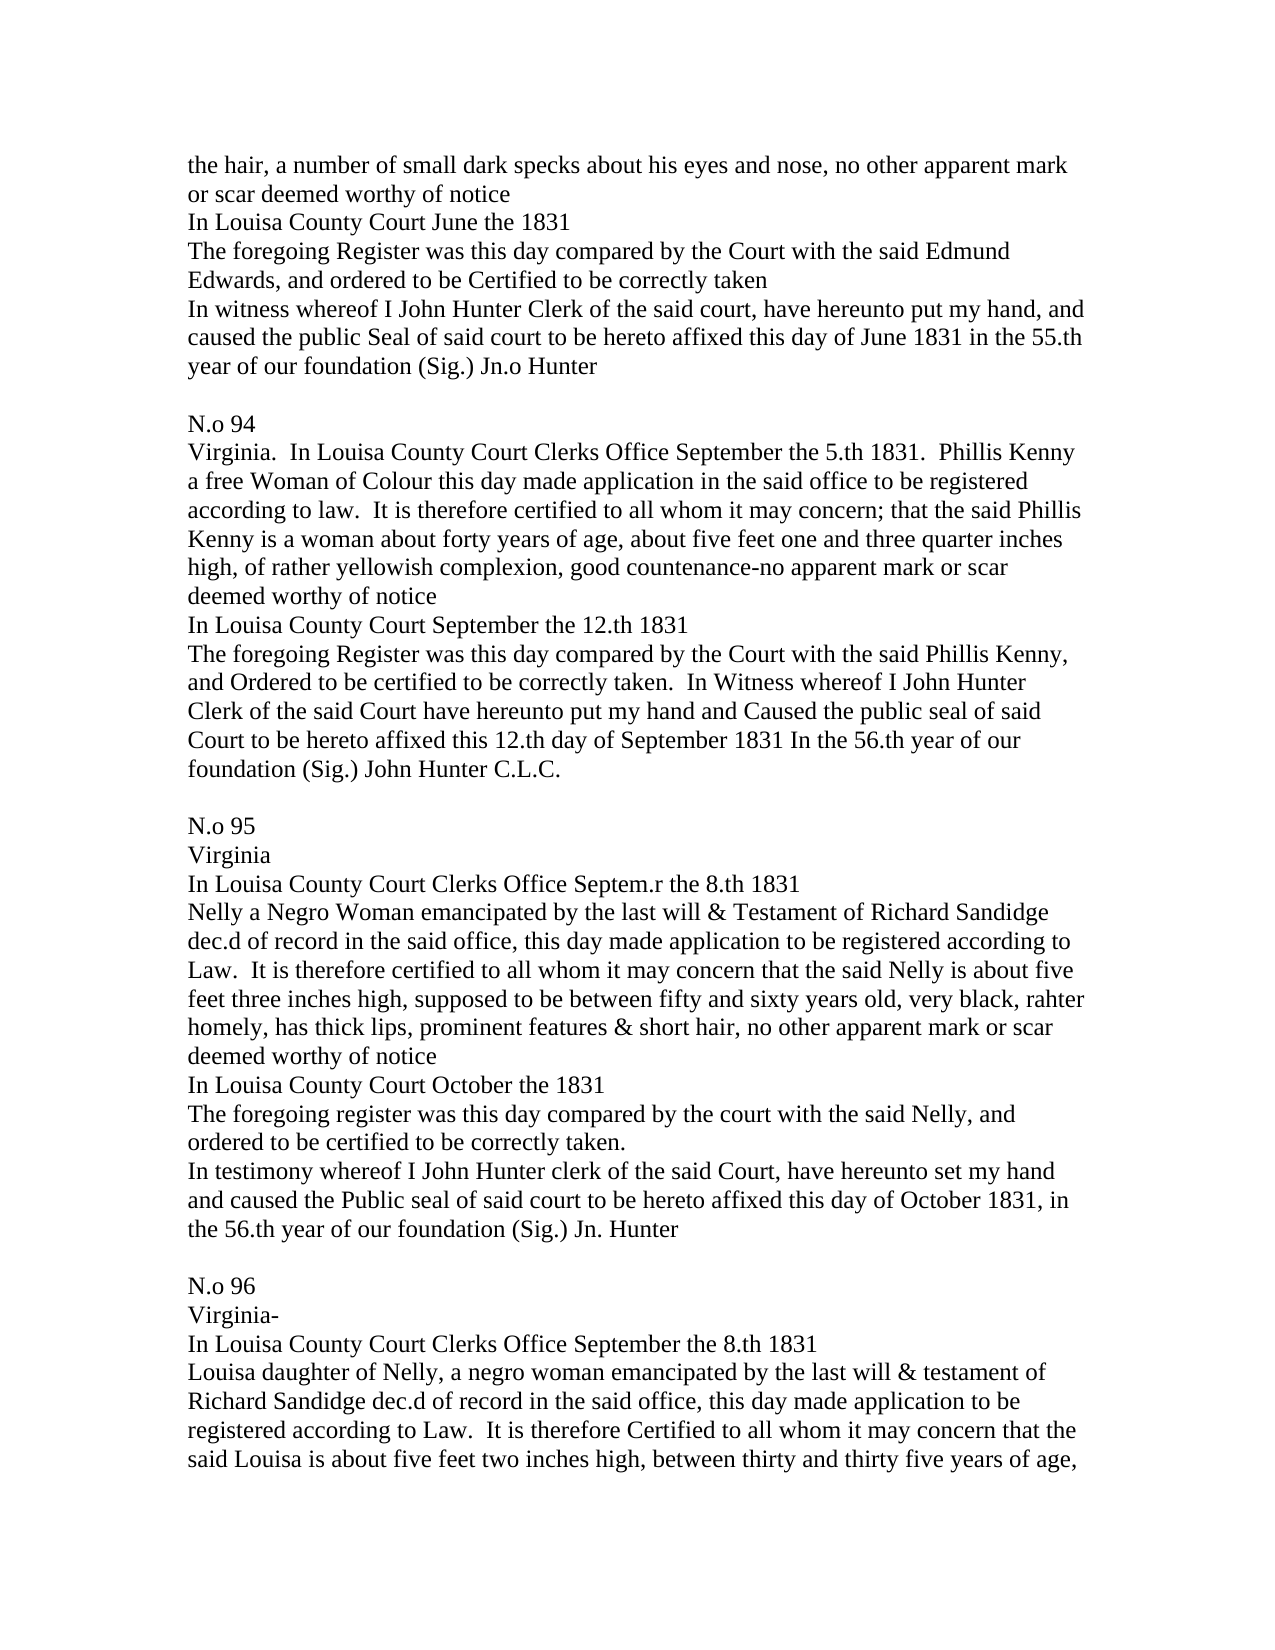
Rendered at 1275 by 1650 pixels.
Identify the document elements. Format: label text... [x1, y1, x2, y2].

text N.o 96 [187, 1271, 1087, 1300]
text N.o 94 [187, 409, 1087, 437]
text In Clerks Office September the 8.th 1831 [187, 1329, 1087, 1357]
text In testimony whereof I John Hunter clerk of the said Court, have hereunto set my hand and caused the Public seal of said court to be hereto affixed this day of October 1831, in the 56.th year of our foundation (Sig.) Jn. Hunter [187, 1156, 1087, 1242]
text Nelly a Negro Woman emancipated by the last will & Testament of Richard Sandidge dec.d of record in the said office, this day made application to be registered according to Law. It is therefore certified to all whom it may concern that the said Nelly is about five feet three inches high, supposed to be between fifty and sixty years old, very black, rahter homely, has thick lips, prominent features & short hair, no other apparent mark or scar deemed worthy of notice [187, 897, 1087, 1070]
text In September the 12.th 1831 [187, 610, 1087, 639]
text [187, 1357, 1087, 1472]
text N.o 95 [187, 811, 1087, 840]
text The foregoing Register was this day compared by the Court with the said Phillis Kenny, and Ordered to be certified to be correctly taken. In Witness whereof I John Hunter Clerk of the said Court have hereunto put my hand and Caused the public seal of said Court to be hereto affixed this 12.th day of September 1831 In the 56.th year of our foundation (Sig.) John Hunter C.L.C. [187, 639, 1087, 782]
text In June the 1831 [187, 207, 1087, 236]
text The foregoing Register was this day compared by the Court with the said Edmund Edwards, and ordered to be Certified to be correctly taken [187, 236, 1087, 294]
text The foregoing register was this day compared by the court with the said Nelly, and ordered to be certified to be correctly taken. [187, 1099, 1087, 1156]
text . In Clerks Office September the 5.th 1831. Phillis Kenny a free Woman of Colour this day made application in the said office to be registered according to law. It is therefore certified to all whom it may concern; that the said Phillis Kenny is a woman about forty years of age, about five feet one and three quarter inches high, of rather yellowish complexion, good countenance-no apparent mark or scar deemed worthy of notice [187, 437, 1087, 610]
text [187, 150, 1087, 207]
text In witness whereof I John Hunter Clerk of the said court, have hereunto put my hand, and caused the public Seal of said court to be hereto affixed this day of June 1831 in the 55.th year of our foundation (Sig.) Jn.o Hunter [187, 294, 1087, 380]
text In October the 1831 [187, 1070, 1087, 1099]
text In Clerks Office Septem.r the 8.th 1831 [187, 869, 1087, 897]
